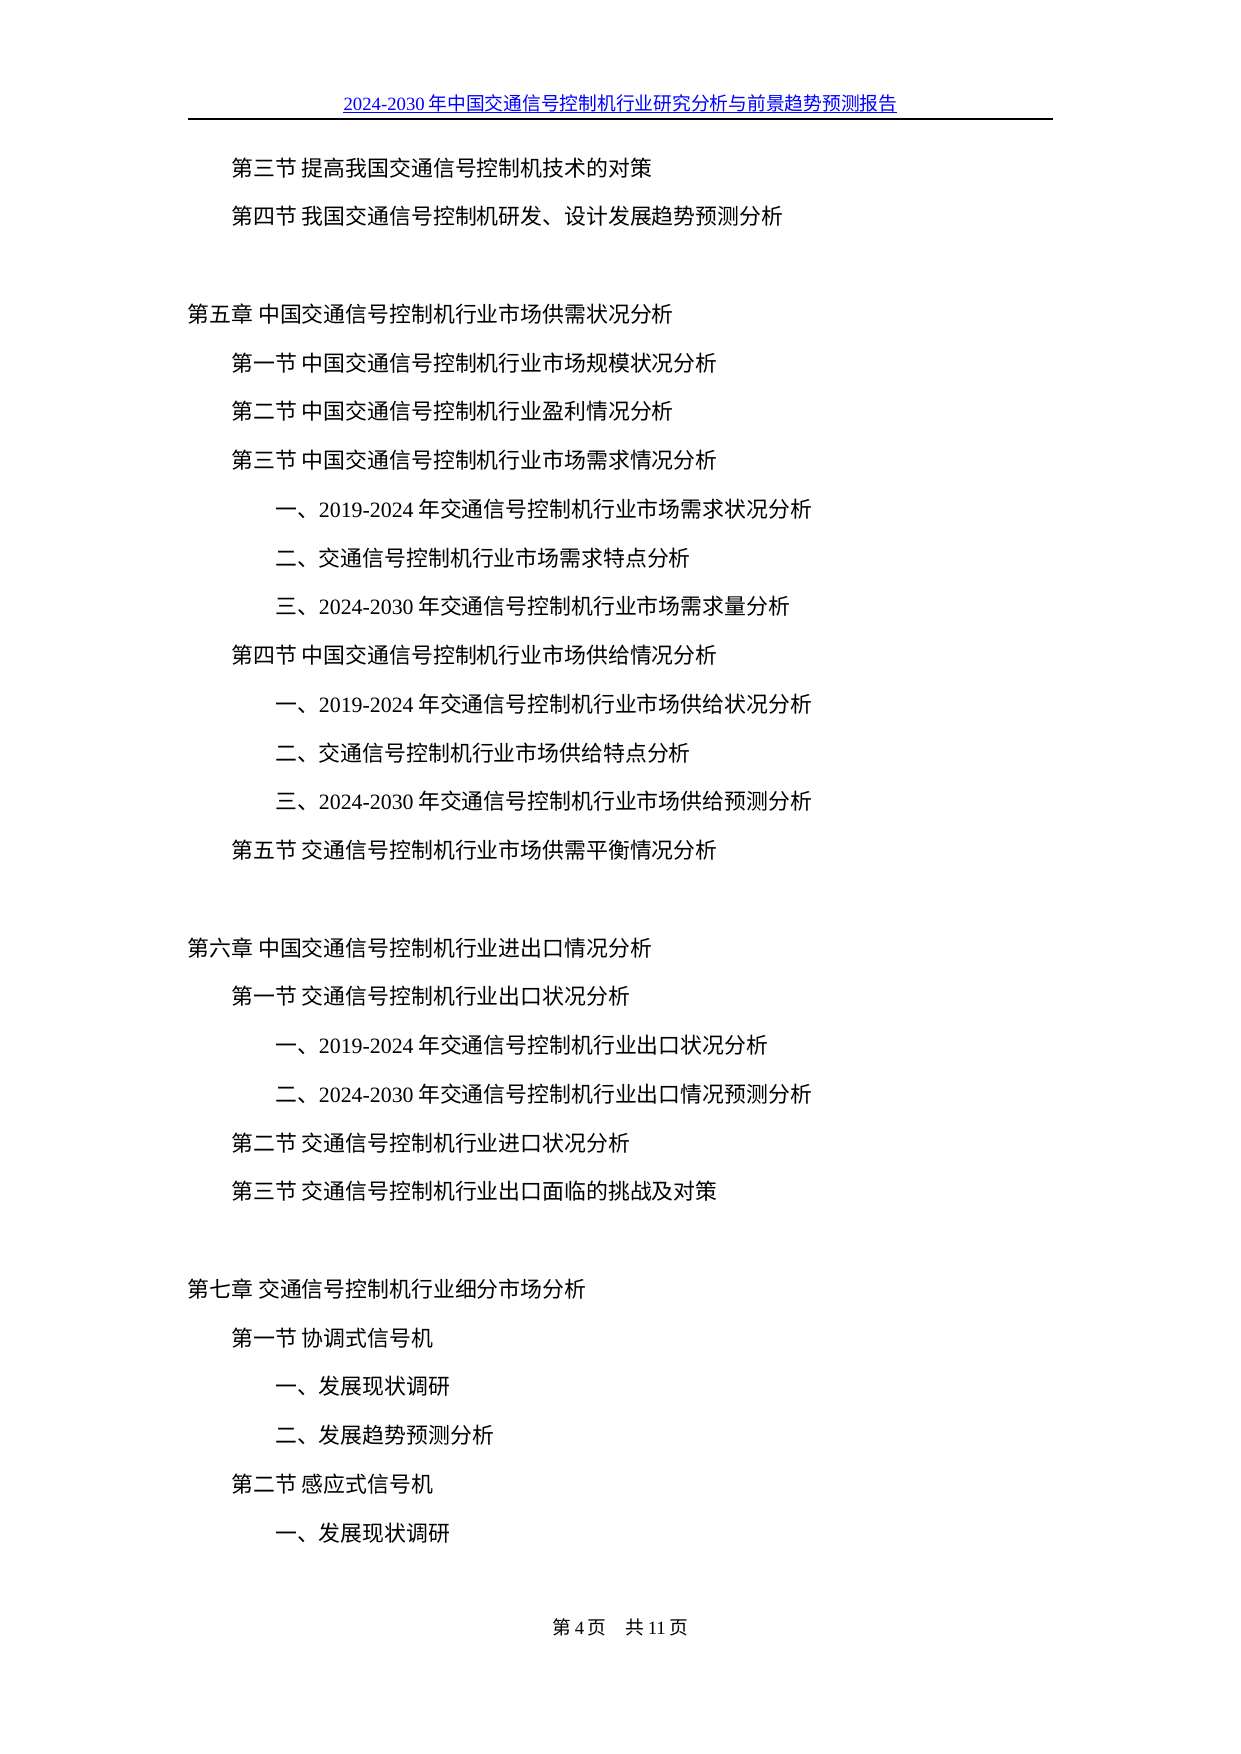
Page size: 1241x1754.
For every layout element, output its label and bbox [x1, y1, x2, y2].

text [187, 150, 1053, 1548]
